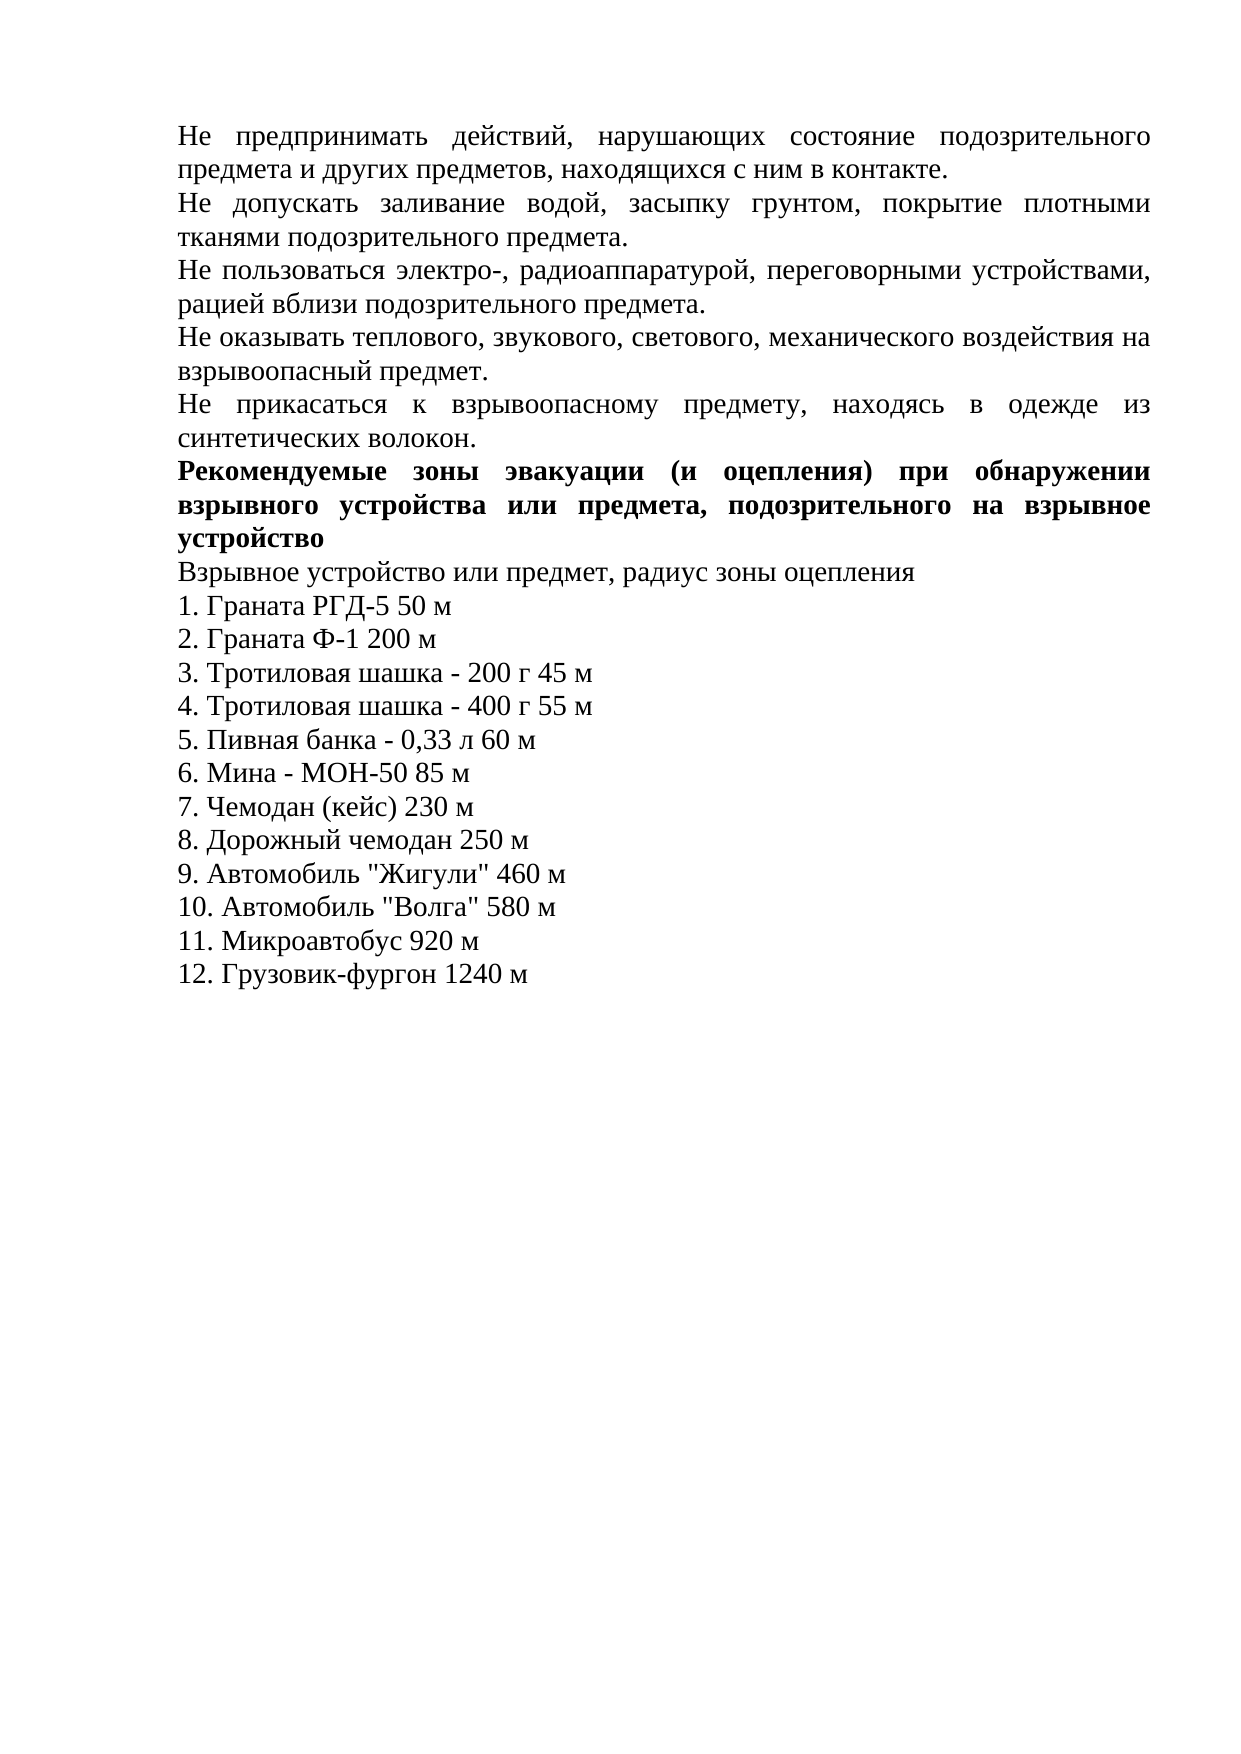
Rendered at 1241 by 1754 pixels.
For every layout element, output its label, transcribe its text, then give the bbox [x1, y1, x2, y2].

text 5. Пивная банка - 0,33 л 60 м [177, 722, 1152, 755]
text Не прикасаться к взрывоопасному предмету, находясь в одежде из синтетических волокон. [177, 386, 1152, 453]
text 9. Автомобиль "Жигули" 460 м [177, 856, 1152, 889]
text 7. Чемодан (кейс) 230 м [177, 789, 1152, 822]
text 11. Микроавтобус 920 м [177, 923, 1152, 957]
text Не оказывать теплового, звукового, светового, механического воздействия на взрывоопасный предмет. [177, 319, 1152, 386]
text 2. Граната Ф-1 200 м [177, 621, 1152, 655]
text Взрывное устройство или предмет, радиус зоны оцепления [177, 554, 1152, 588]
text 12. Грузовик-фургон 1240 м [177, 957, 1152, 990]
text 3. Тротиловая шашка - 200 г 45 м [177, 655, 1152, 688]
text Не предпринимать действий, нарушающих состояние подозрительного предмета и других предметов, находящихся с ним в контакте. [177, 118, 1152, 185]
text 1. Граната РГД-5 50 м [177, 588, 1152, 621]
text Не пользоваться электро-, радиоаппаратурой, переговорными устройствами, рацией вблизи подозрительного предмета. [177, 252, 1152, 319]
text 6. Мина - МОН-50 85 м [177, 755, 1152, 789]
text Рекомендуемые зоны эвакуации (и оцепления) при обнаружении взрывного устройства или предмета, подозрительного на взрывное устройство [177, 453, 1152, 554]
text 8. Дорожный чемодан 250 м [177, 822, 1152, 856]
text 10. Автомобиль "Волга" 580 м [177, 889, 1152, 923]
text 4. Тротиловая шашка - 400 г 55 м [177, 688, 1152, 722]
text Не допускать заливание водой, засыпку грунтом, покрытие плотными тканями подозрительного предмета. [177, 185, 1152, 252]
